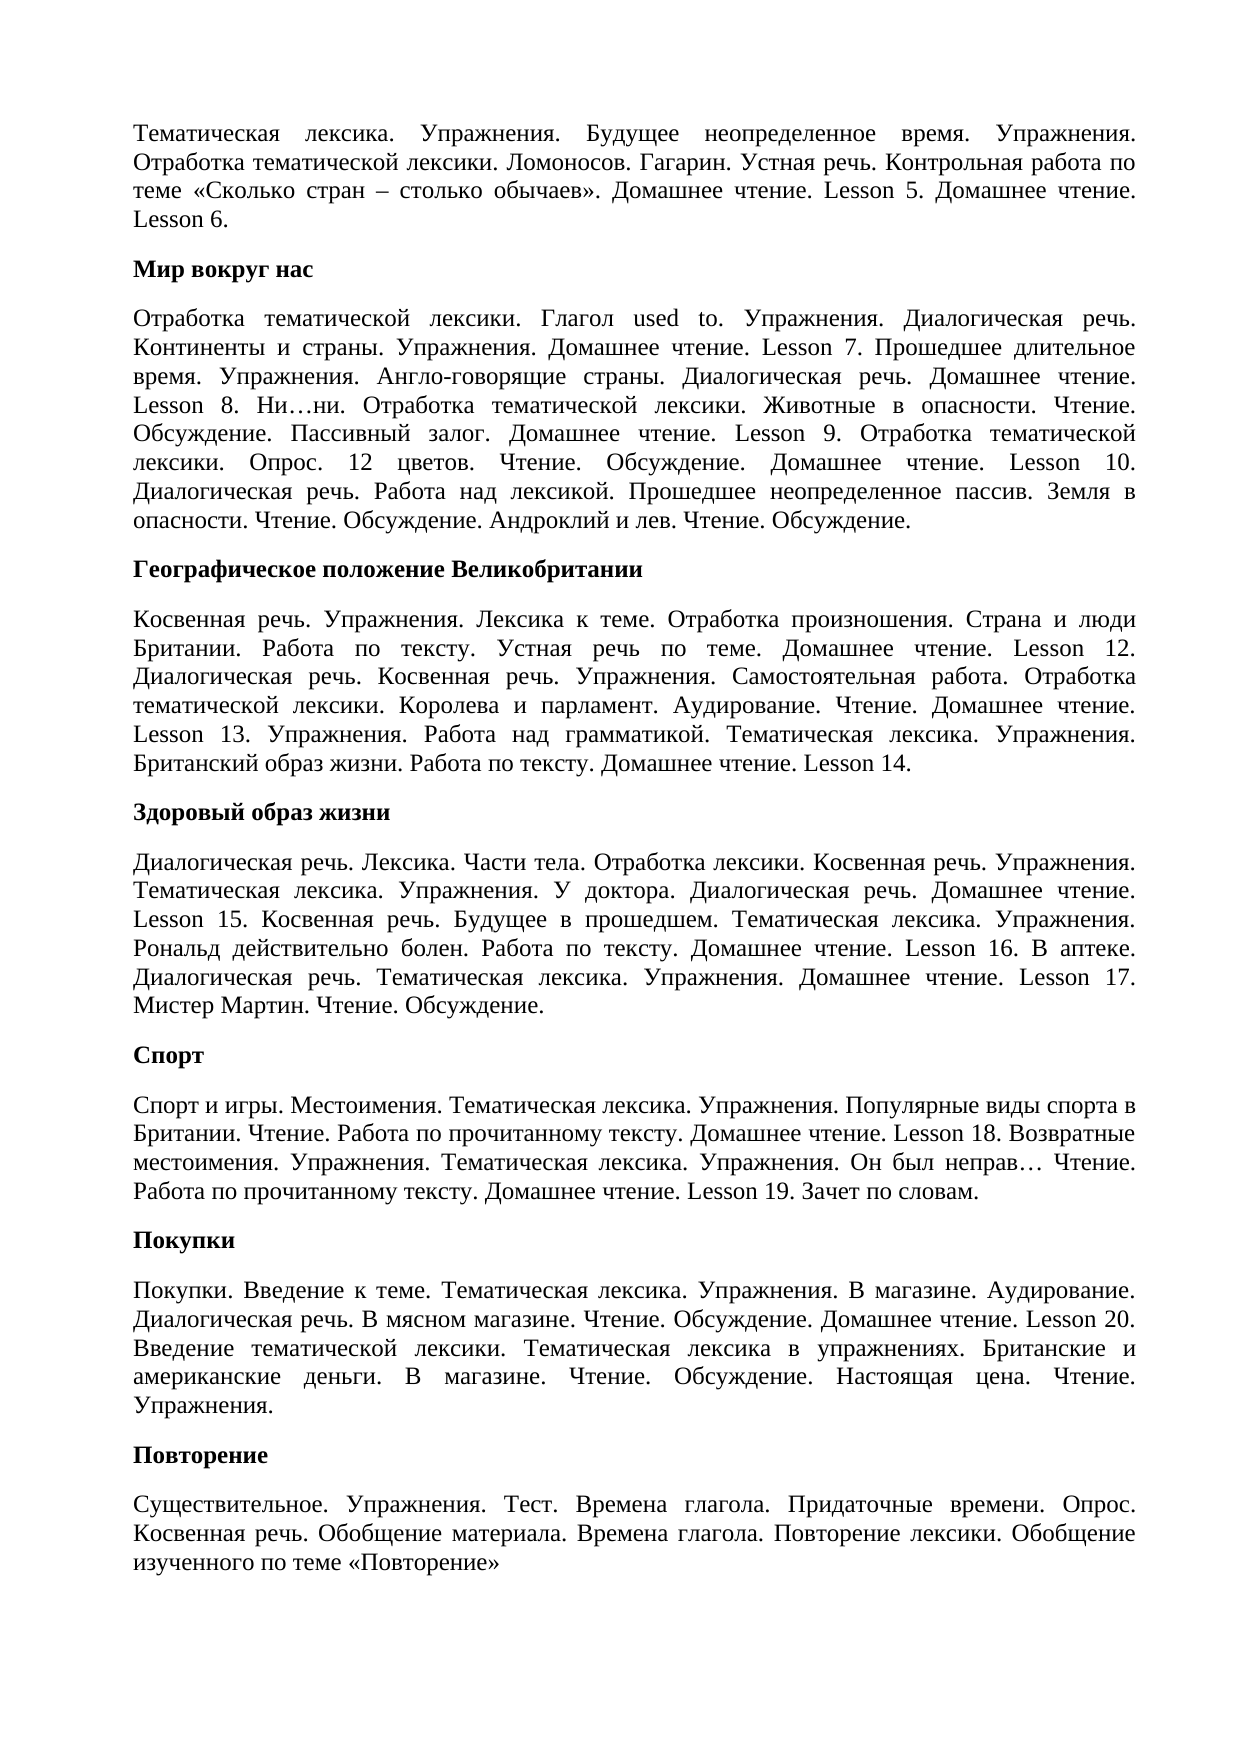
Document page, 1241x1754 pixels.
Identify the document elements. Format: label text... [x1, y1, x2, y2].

text Покупки. Введение к теме. Тематическая лексика. Упражнения. В магазине. Аудирование. Диалогическая речь. В мясном магазине. Чтение. Обсуждение. Домашнее чтение. Lesson 20. Введение тематической лексики. Тематическая лексика в упражнениях. Британские и американские деньги. В магазине. Чтение. Обсуждение. Настоящая цена. Чтение. Упражнения. [133, 1275, 1137, 1419]
text Спорт [133, 1040, 1137, 1069]
text Повторение [133, 1440, 1137, 1468]
text Спорт и игры. Местоимения. Тематическая лексика. Упражнения. Популярные виды спорта в Британии. Чтение. Работа по прочитанному тексту. Домашнее чтение. Lesson 18. Возвратные местоимения. Упражнения. Тематическая лексика. Упражнения. Он был неправ… Чтение. Работа по прочитанному тексту. Домашнее чтение. Lesson 19. Зачет по словам. [133, 1090, 1137, 1205]
text Покупки [133, 1226, 1137, 1254]
text Косвенная речь. Упражнения. Лексика к теме. Отработка произношения. Страна и люди Британии. Работа по тексту. Устная речь по теме. Домашнее чтение. Lesson 12. Диалогическая речь. Косвенная речь. Упражнения. Самостоятельная работа. Отработка тематической лексики. Королева и парламент. Аудирование. Чтение. Домашнее чтение. Lesson 13. Упражнения. Работа над грамматикой. Тематическая лексика. Упражнения. Британский образ жизни. Работа по тексту. Домашнее чтение. Lesson 14. [133, 604, 1137, 776]
text Географическое положение Великобритании [133, 554, 1137, 583]
text Здоровый образ жизни [133, 797, 1137, 826]
text Отработка тематической лексики. Глагол used to. Упражнения. Диалогическая речь. Континенты и страны. Упражнения. Домашнее чтение. Lesson 7. Прошедшее длительное время. Упражнения. Англо-говорящие страны. Диалогическая речь. Домашнее чтение. Lesson 8. Ни…ни. Отработка тематической лексики. Животные в опасности. Чтение. Обсуждение. Пассивный залог. Домашнее чтение. Lesson 9. Отработка тематической лексики. Опрос. 12 цветов. Чтение. Обсуждение. Домашнее чтение. Lesson 10. Диалогическая речь. Работа над лексикой. Прошедшее неопределенное пассив. Земля в опасности. Чтение. Обсуждение. Андроклий и лев. Чтение. Обсуждение. [133, 303, 1137, 533]
text Тематическая лексика. Упражнения. Будущее неопределенное время. Упражнения. Отработка тематической лексики. Ломоносов. Гагарин. Устная речь. Контрольная работа по теме «Сколько стран – столько обычаев». Домашнее чтение. Lesson 5. Домашнее чтение. Lesson 6. [133, 118, 1137, 233]
text Диалогическая речь. Лексика. Части тела. Отработка лексики. Косвенная речь. Упражнения. Тематическая лексика. Упражнения. У доктора. Диалогическая речь. Домашнее чтение. Lesson 15. Косвенная речь. Будущее в прошедшем. Тематическая лексика. Упражнения. Рональд действительно болен. Работа по тексту. Домашнее чтение. Lesson 16. В аптеке. Диалогическая речь. Тематическая лексика. Упражнения. Домашнее чтение. Lesson 17. Мистер Мартин. Чтение. Обсуждение. [133, 847, 1137, 1019]
text Существительное. Упражнения. Тест. Времена глагола. Придаточные времени. Опрос. Косвенная речь. Обобщение материала. Времена глагола. Повторение лексики. Обобщение изученного по теме «Повторение» [133, 1489, 1137, 1576]
text Мир вокруг нас [133, 254, 1137, 283]
